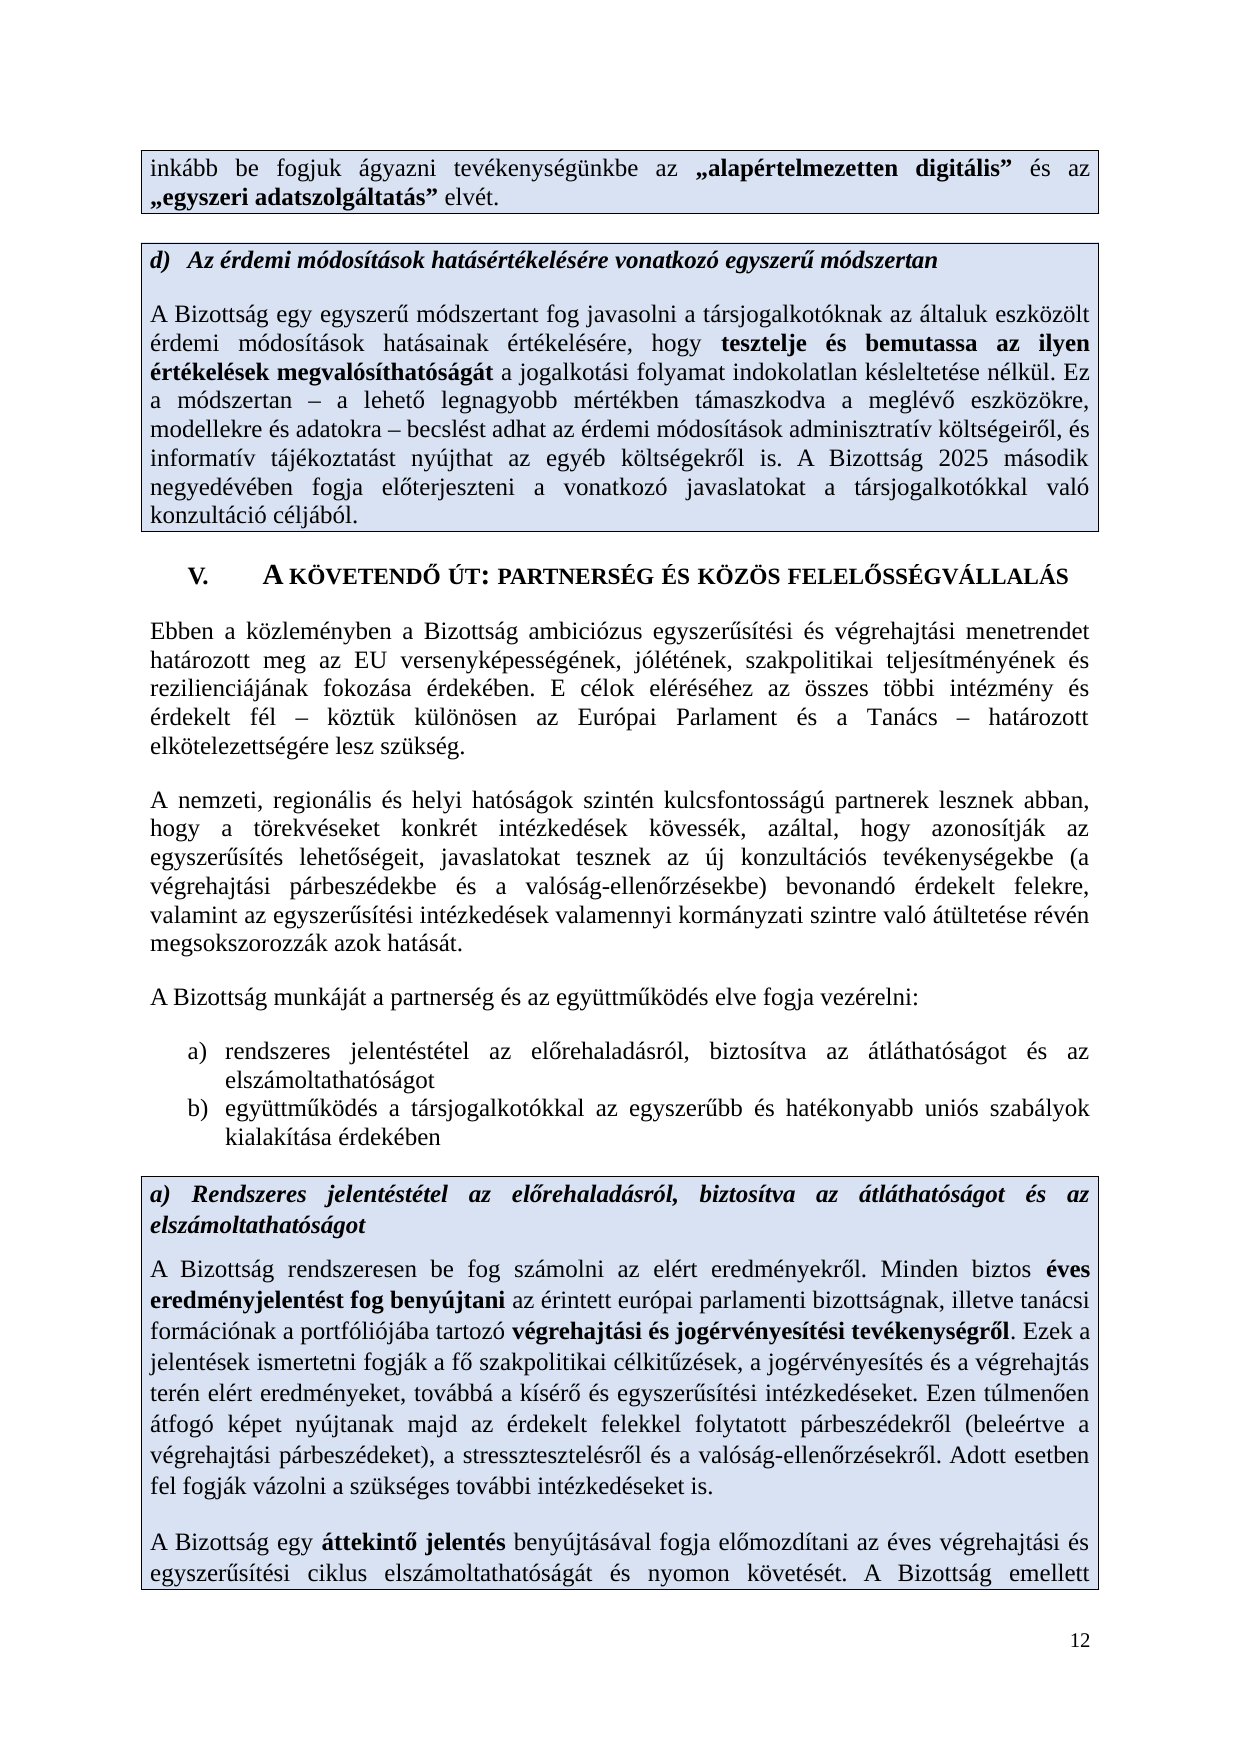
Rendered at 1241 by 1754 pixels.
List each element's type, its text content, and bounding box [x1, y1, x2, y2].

text A Bizottság munkáját a partnerség és az együttműködés elve fogja vezérelni: [150, 982, 1090, 1011]
list rendszeres jelentéstétel az előrehaladásról, biztosítva az átláthatóságot és az elszámoltathatóságot [187, 1036, 1090, 1093]
text a) Rendszeres jelentéstétel az előrehaladásról, biztosítva az átláthatóságot és az elszámoltathatóságot [142, 1177, 1098, 1239]
list A követendő út: partnerség és közös felelősségvállalás [187, 557, 1090, 591]
list Ebben a közleményben a Bizottság ambiciózus egyszerűsítési és végrehajtási menetrendet határozott meg az EU versenyképességének, jólétének, szakpolitikai teljesítményének és rezilienciájának fokozása érdekében. E célok eléréséhez az összes többi intézmény és érdekelt fél – köztük különösen az Európai Parlament és a Tanács – határozott elkötelezettségére lesz szükség. [150, 616, 1090, 760]
list Az érdemi módosítások hatásértékelésére vonatkozó egyszerű módszertan [142, 244, 1098, 274]
text A Bizottság egy egyszerű módszertant fog javasolni a társjogalkotóknak az általuk eszközölt érdemi módosítások hatásainak értékelésére, hogy tesztelje és bemutassa az ilyen értékelések megvalósíthatóságát a jogalkotási folyamat indokolatlan késleltetése nélkül. Ez a módszertan – a lehető legnagyobb mértékben támaszkodva a meglévő eszközökre, modellekre és adatokra – becslést adhat az érdemi módosítások adminisztratív költségeiről, és informatív tájékoztatást nyújthat az egyéb költségekről is. A Bizottság 2025 második negyedévében fogja előterjeszteni a vonatkozó javaslatokat a társjogalkotókkal való konzultáció céljából. [142, 296, 1098, 531]
text A Bizottság rendszeresen be fog számolni az elért eredményekről. Minden biztos éves eredményjelentést fog benyújtani az érintett európai parlamenti bizottságnak, illetve tanácsi formációnak a portfóliójába tartozó végrehajtási és jogérvényesítési tevékenységről. Ezek a jelentések ismertetni fogják a fő szakpolitikai célkitűzések, a jogérvényesítés és a végrehajtás terén elért eredményeket, továbbá a kísérő és egyszerűsítési intézkedéseket. Ezen túlmenően átfogó képet nyújtanak majd az érdekelt felekkel folytatott párbeszédekről (beleértve a végrehajtási párbeszédeket), a stressztesztelésről és a valóság-ellenőrzésekről. Adott esetben fel fogják vázolni a szükséges további intézkedéseket is. [142, 1251, 1098, 1500]
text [142, 1524, 1098, 1589]
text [142, 151, 1098, 213]
list együttműködés a társjogalkotókkal az egyszerűbb és hatékonyabb uniós szabályok kialakítása érdekében [187, 1093, 1090, 1151]
list A nemzeti, regionális és helyi hatóságok szintén kulcsfontosságú partnerek lesznek abban, hogy a törekvéseket konkrét intézkedések kövessék, azáltal, hogy azonosítják az egyszerűsítés lehetőségeit, javaslatokat tesznek az új konzultációs tevékenységekbe (a végrehajtási párbeszédekbe és a valóság-ellenőrzésekbe) bevonandó érdekelt felekre, valamint az egyszerűsítési intézkedések valamennyi kormányzati szintre való átültetése révén megsokszorozzák azok hatását. [150, 785, 1090, 957]
